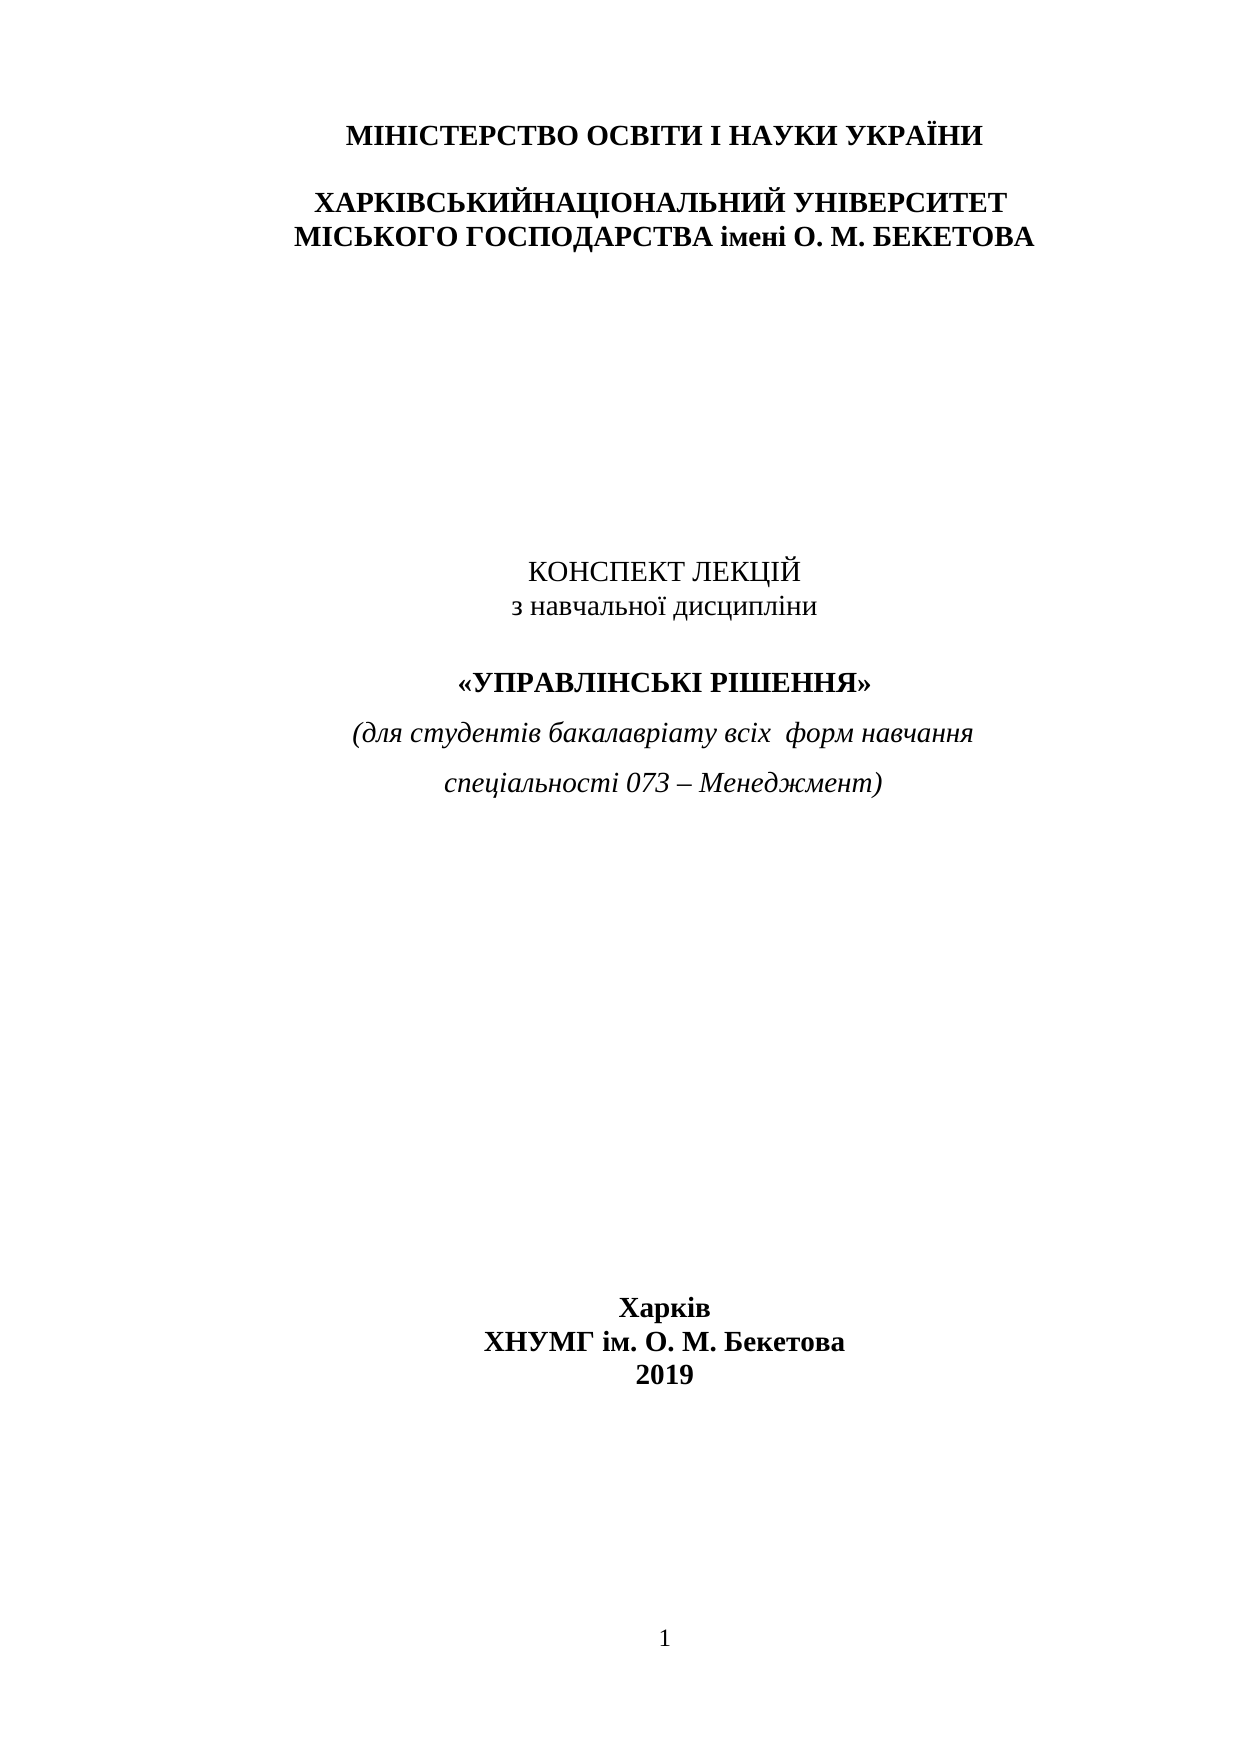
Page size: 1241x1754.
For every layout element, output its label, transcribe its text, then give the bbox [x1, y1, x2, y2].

text «УПРАВЛІНСЬКІ РІШЕННЯ» [177, 665, 1152, 698]
text ХАРКІВСЬКИЙНАЦІОНАЛЬНИЙ УНІВЕРСИТЕТ МІСЬКОГО ГОСПОДАРСТВА імені О. М. БЕКЕТОВА [177, 185, 1152, 252]
text спеціальності 073 – Менеджмент) [177, 765, 1152, 799]
text КОНСПЕКТ ЛЕКЦІЙ [177, 554, 1152, 588]
text МІНІСТЕРСТВО ОСВІТИ І НАУКИ УКРАЇНИ [177, 118, 1152, 152]
text (для студентів бакалавріату всіх форм навчання [177, 715, 1152, 749]
text 2019 [177, 1357, 1152, 1391]
text з навчальної дисципліни [177, 588, 1152, 621]
text Харків [177, 1290, 1152, 1324]
text ХНУМГ ім. О. М. Бекетова [177, 1324, 1152, 1357]
